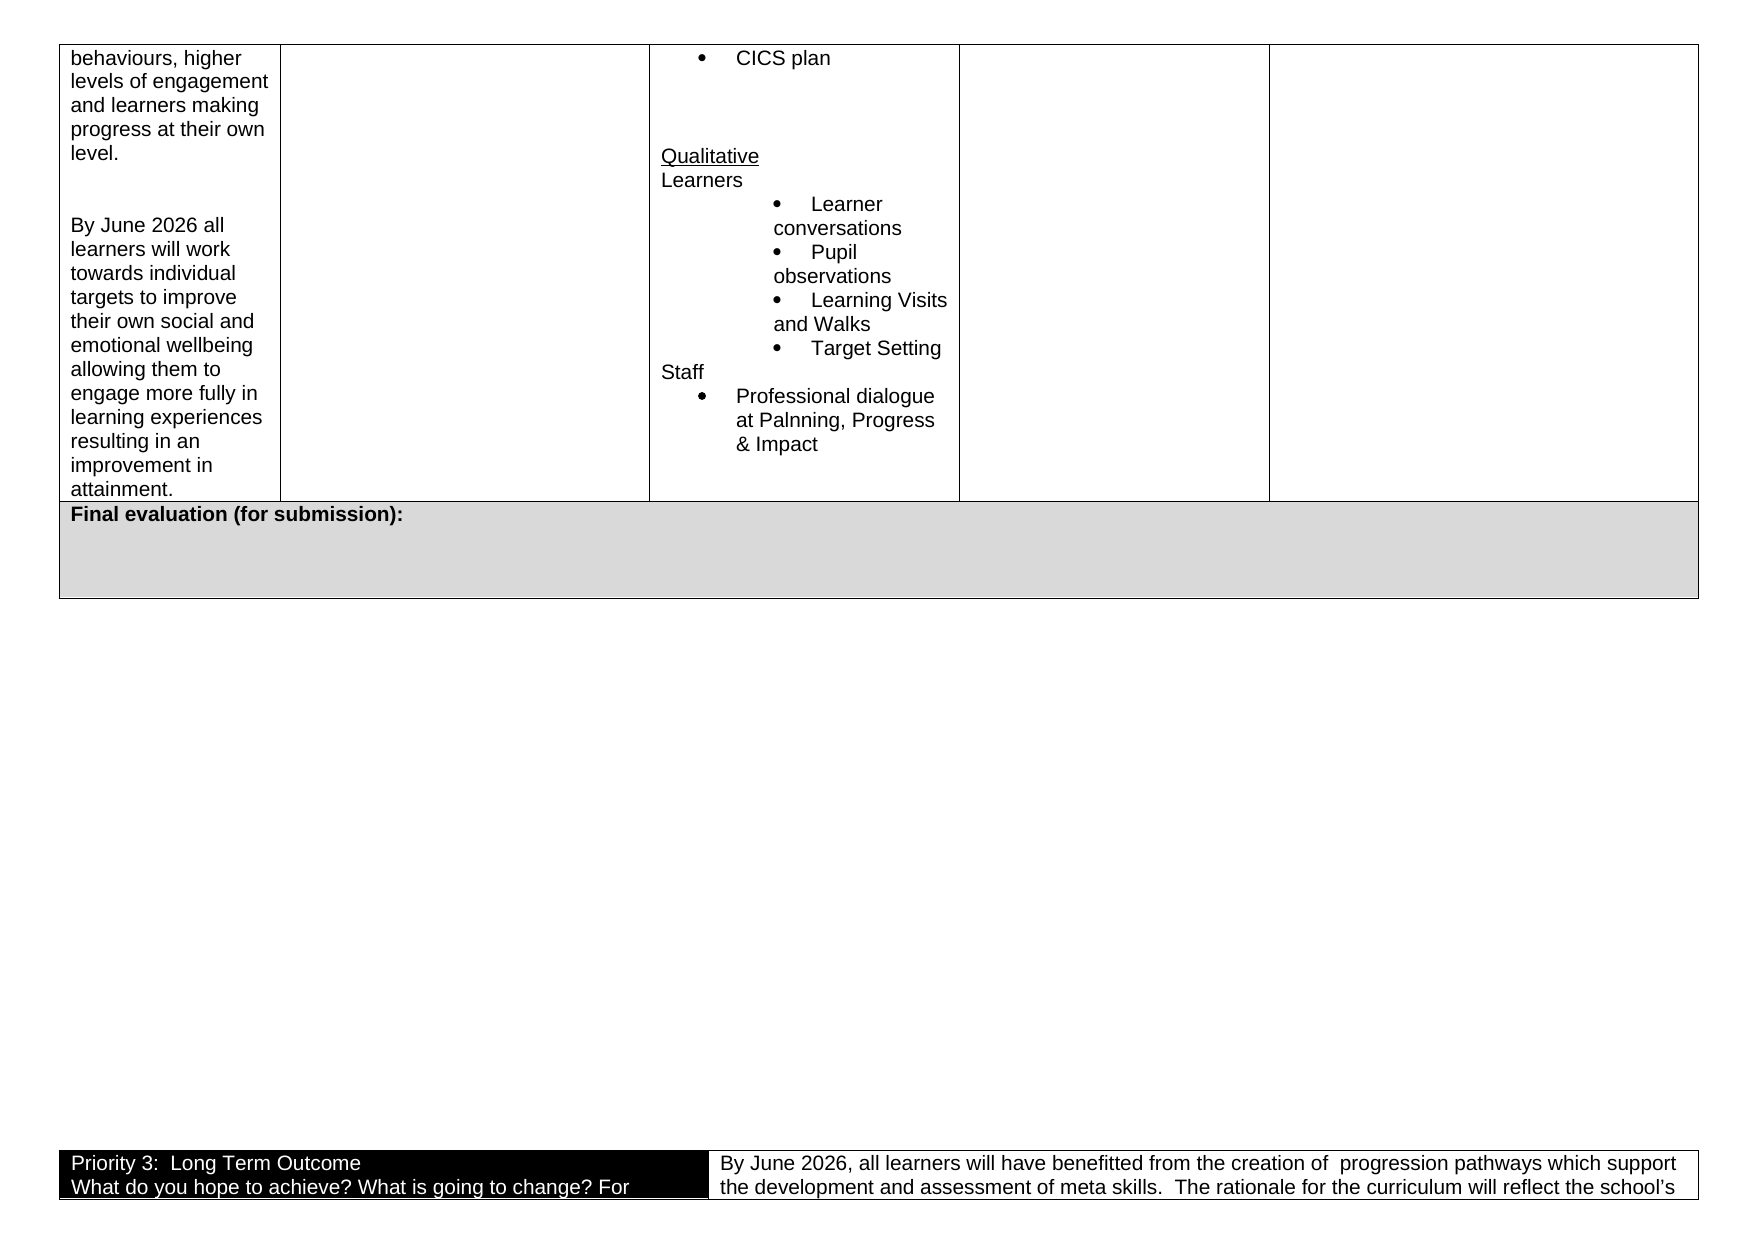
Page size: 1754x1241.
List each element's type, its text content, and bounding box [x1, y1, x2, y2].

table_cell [650, 45, 959, 501]
table_cell [960, 45, 1269, 501]
table_cell [1270, 45, 1698, 501]
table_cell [60, 45, 280, 501]
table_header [60, 1151, 708, 1198]
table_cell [281, 45, 649, 501]
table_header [709, 1151, 1698, 1198]
table_cell Final evaluation (for submission): [60, 502, 1698, 597]
